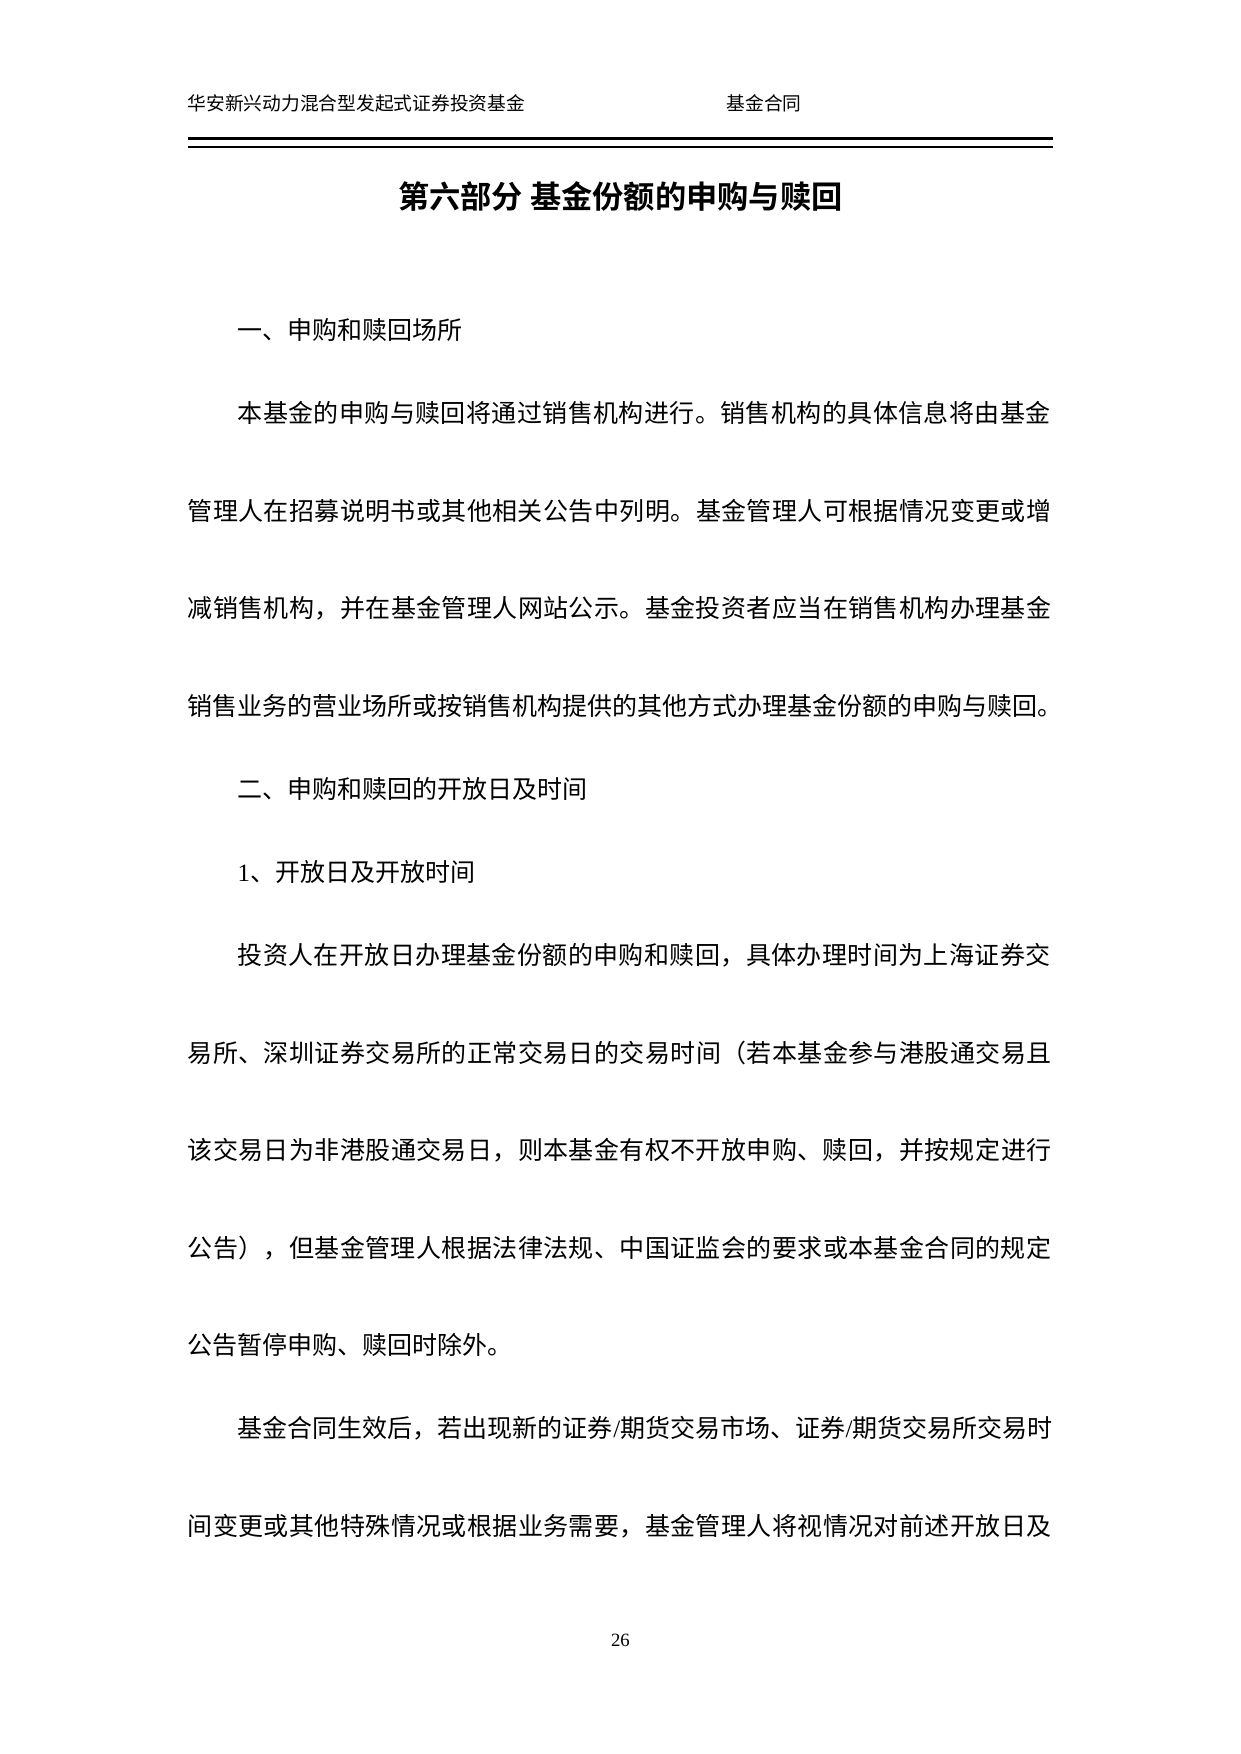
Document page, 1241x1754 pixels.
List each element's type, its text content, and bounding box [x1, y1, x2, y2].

text 1、开放日及开放时间 [187, 838, 1053, 903]
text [187, 1394, 1053, 1557]
text 本基金的申购与赎回将通过销售机构进行。销售机构的具体信息将由基金管理人在招募说明书或其他相关公告中列明。基金管理人可根据情况变更或增减销售机构，并在基金管理人网站公示。基金投资者应当在销售机构办理基金销售业务的营业场所或按销售机构提供的其他方式办理基金份额的申购与赎回。 [187, 379, 1053, 737]
subtitle 第六部分 基金份额的申购与赎回 [187, 162, 1053, 227]
text 一、申购和赎回场所 [187, 296, 1053, 361]
text 二、申购和赎回的开放日及时间 [187, 755, 1053, 820]
text 投资人在开放日办理基金份额的申购和赎回，具体办理时间为上海证券交易所、深圳证券交易所的正常交易日的交易时间（若本基金参与港股通交易且该交易日为非港股通交易日，则本基金有权不开放申购、赎回，并按规定进行公告），但基金管理人根据法律法规、中国证监会的要求或本基金合同的规定公告暂停申购、赎回时除外。 [187, 921, 1053, 1376]
